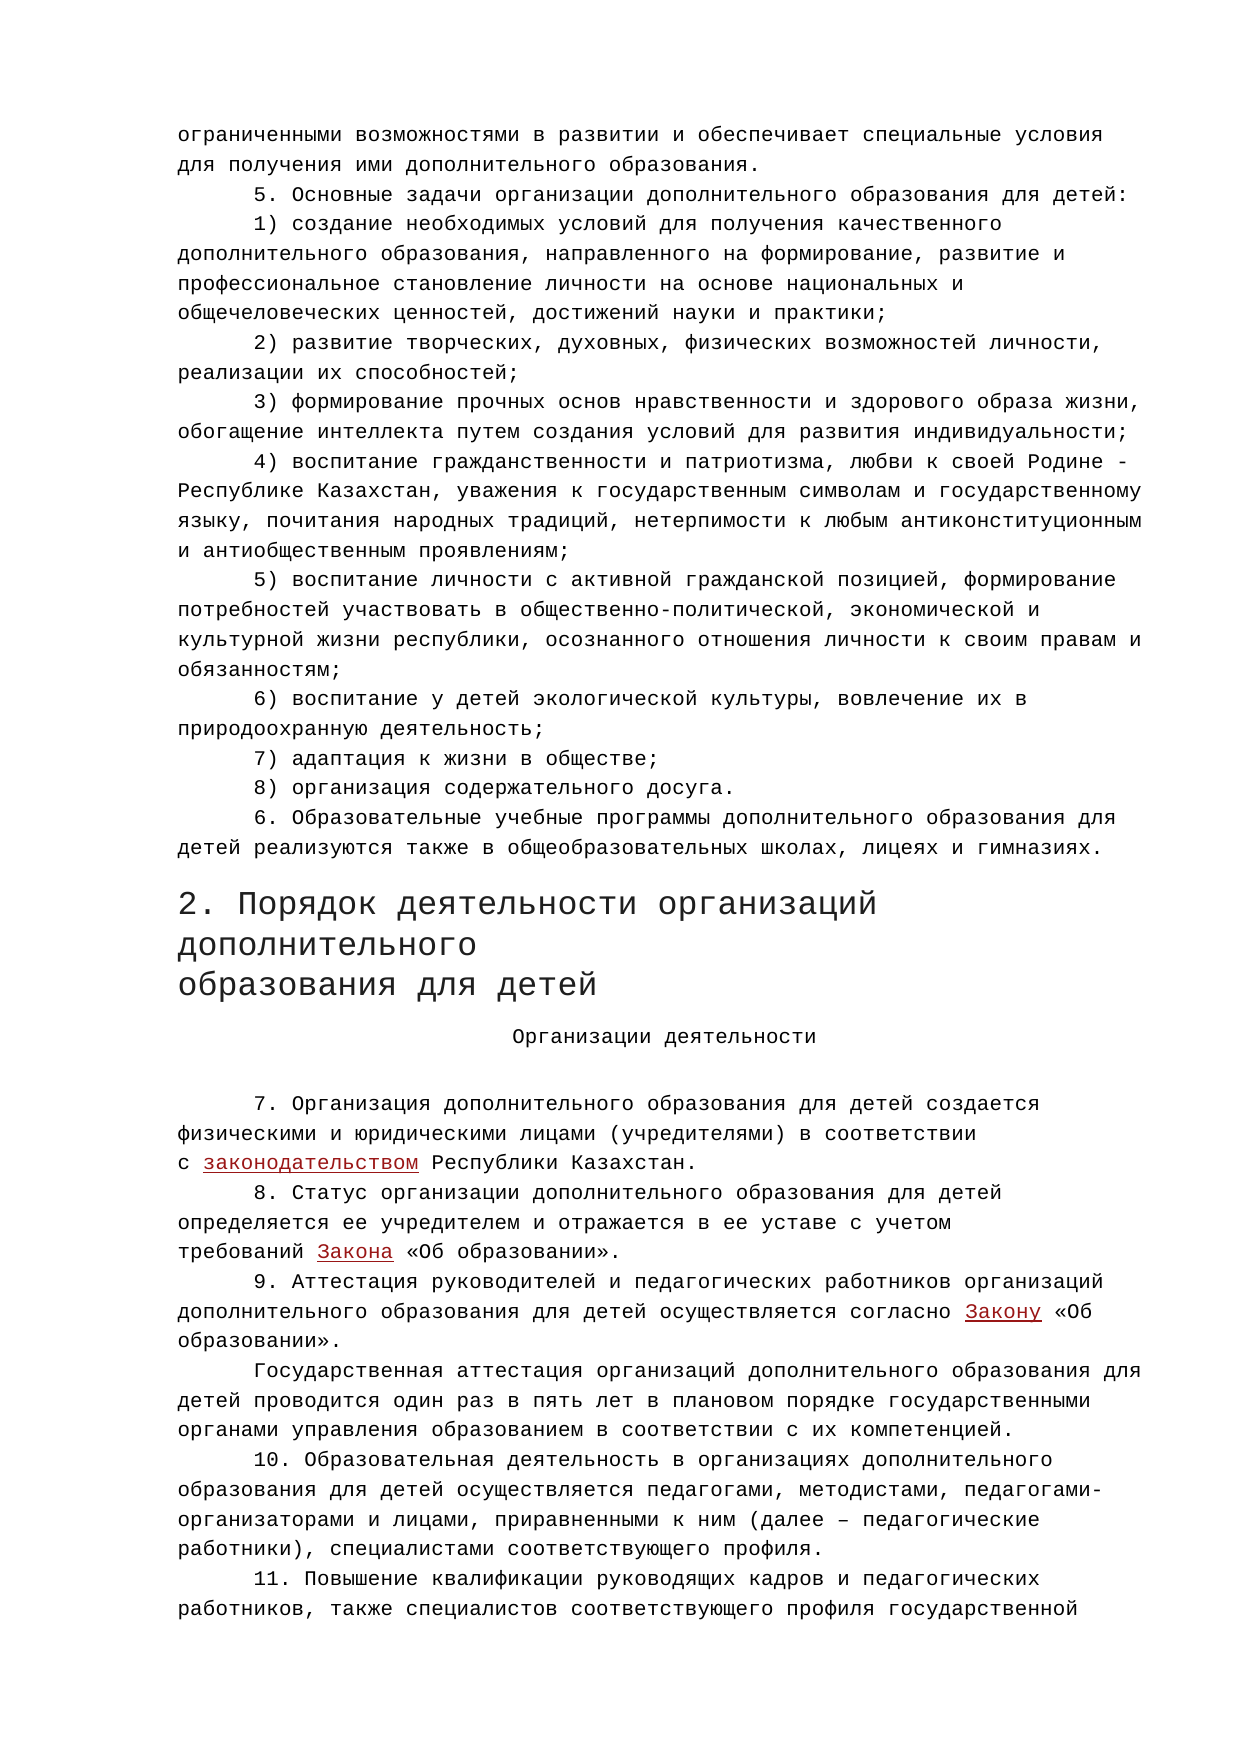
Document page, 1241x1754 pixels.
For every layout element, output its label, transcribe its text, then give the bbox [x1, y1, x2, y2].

text 2. Порядок деятельности организаций дополнительного образования для детей [177, 884, 1152, 1006]
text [177, 1087, 1152, 1621]
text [177, 118, 1152, 860]
text Организации деятельности [177, 1020, 1152, 1049]
